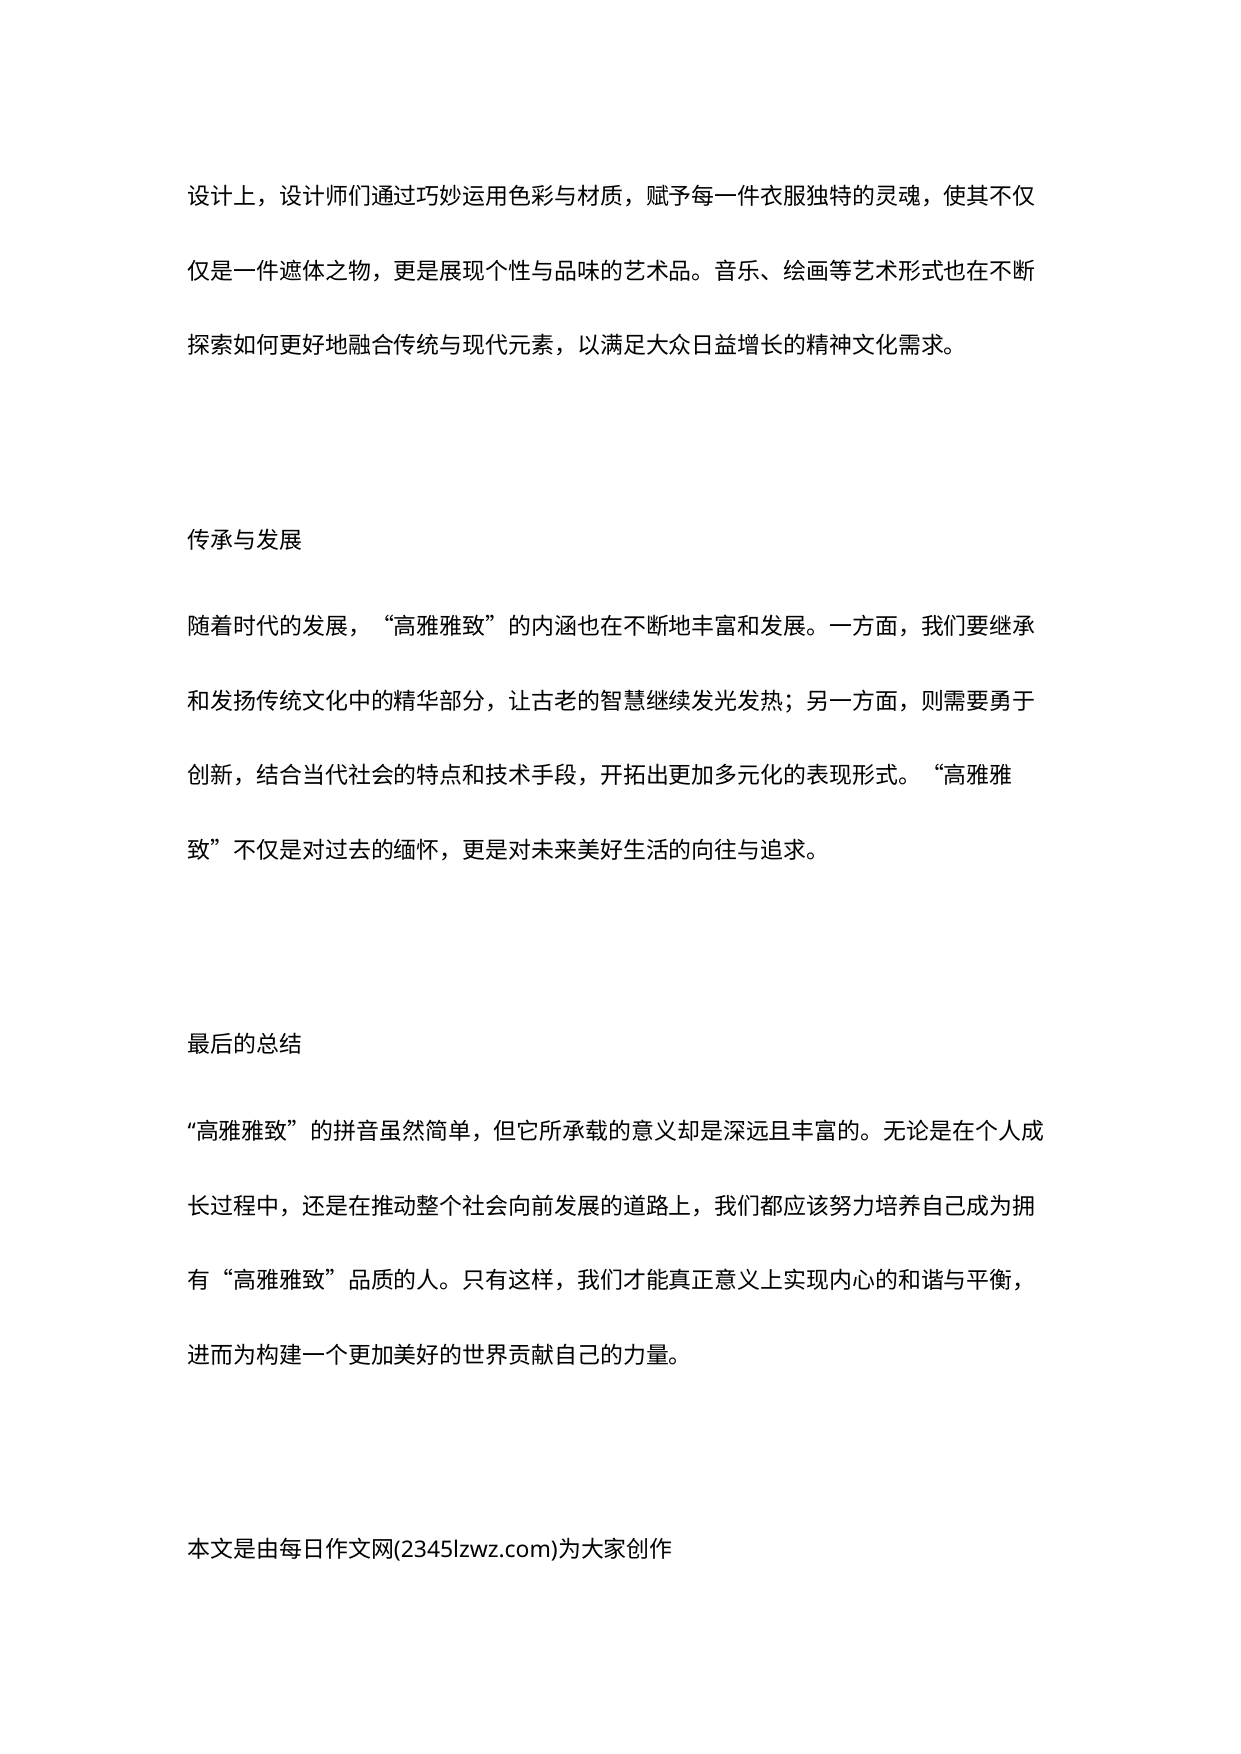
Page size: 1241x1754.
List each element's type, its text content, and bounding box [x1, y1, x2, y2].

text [187, 162, 1053, 376]
text 最后的总结 [187, 1011, 1053, 1076]
text 本文是由每日作文网(2345lzwz.com)为大家创作 [187, 1515, 1053, 1580]
text 随着时代的发展，“高雅雅致”的内涵也在不断地丰富和发展。一方面，我们要继承和发扬传统文化中的精华部分，让古老的智慧继续发光发热；另一方面，则需要勇于创新，结合当代社会的特点和技术手段，开拓出更加多元化的表现形式。“高雅雅致”不仅是对过去的缅怀，更是对未来美好生活的向往与追求。 [187, 592, 1053, 881]
text 传承与发展 [187, 506, 1053, 571]
text “高雅雅致”的拼音虽然简单，但它所承载的意义却是深远且丰富的。无论是在个人成长过程中，还是在推动整个社会向前发展的道路上，我们都应该努力培养自己成为拥有“高雅雅致”品质的人。只有这样，我们才能真正意义上实现内心的和谐与平衡，进而为构建一个更加美好的世界贡献自己的力量。 [187, 1097, 1053, 1386]
